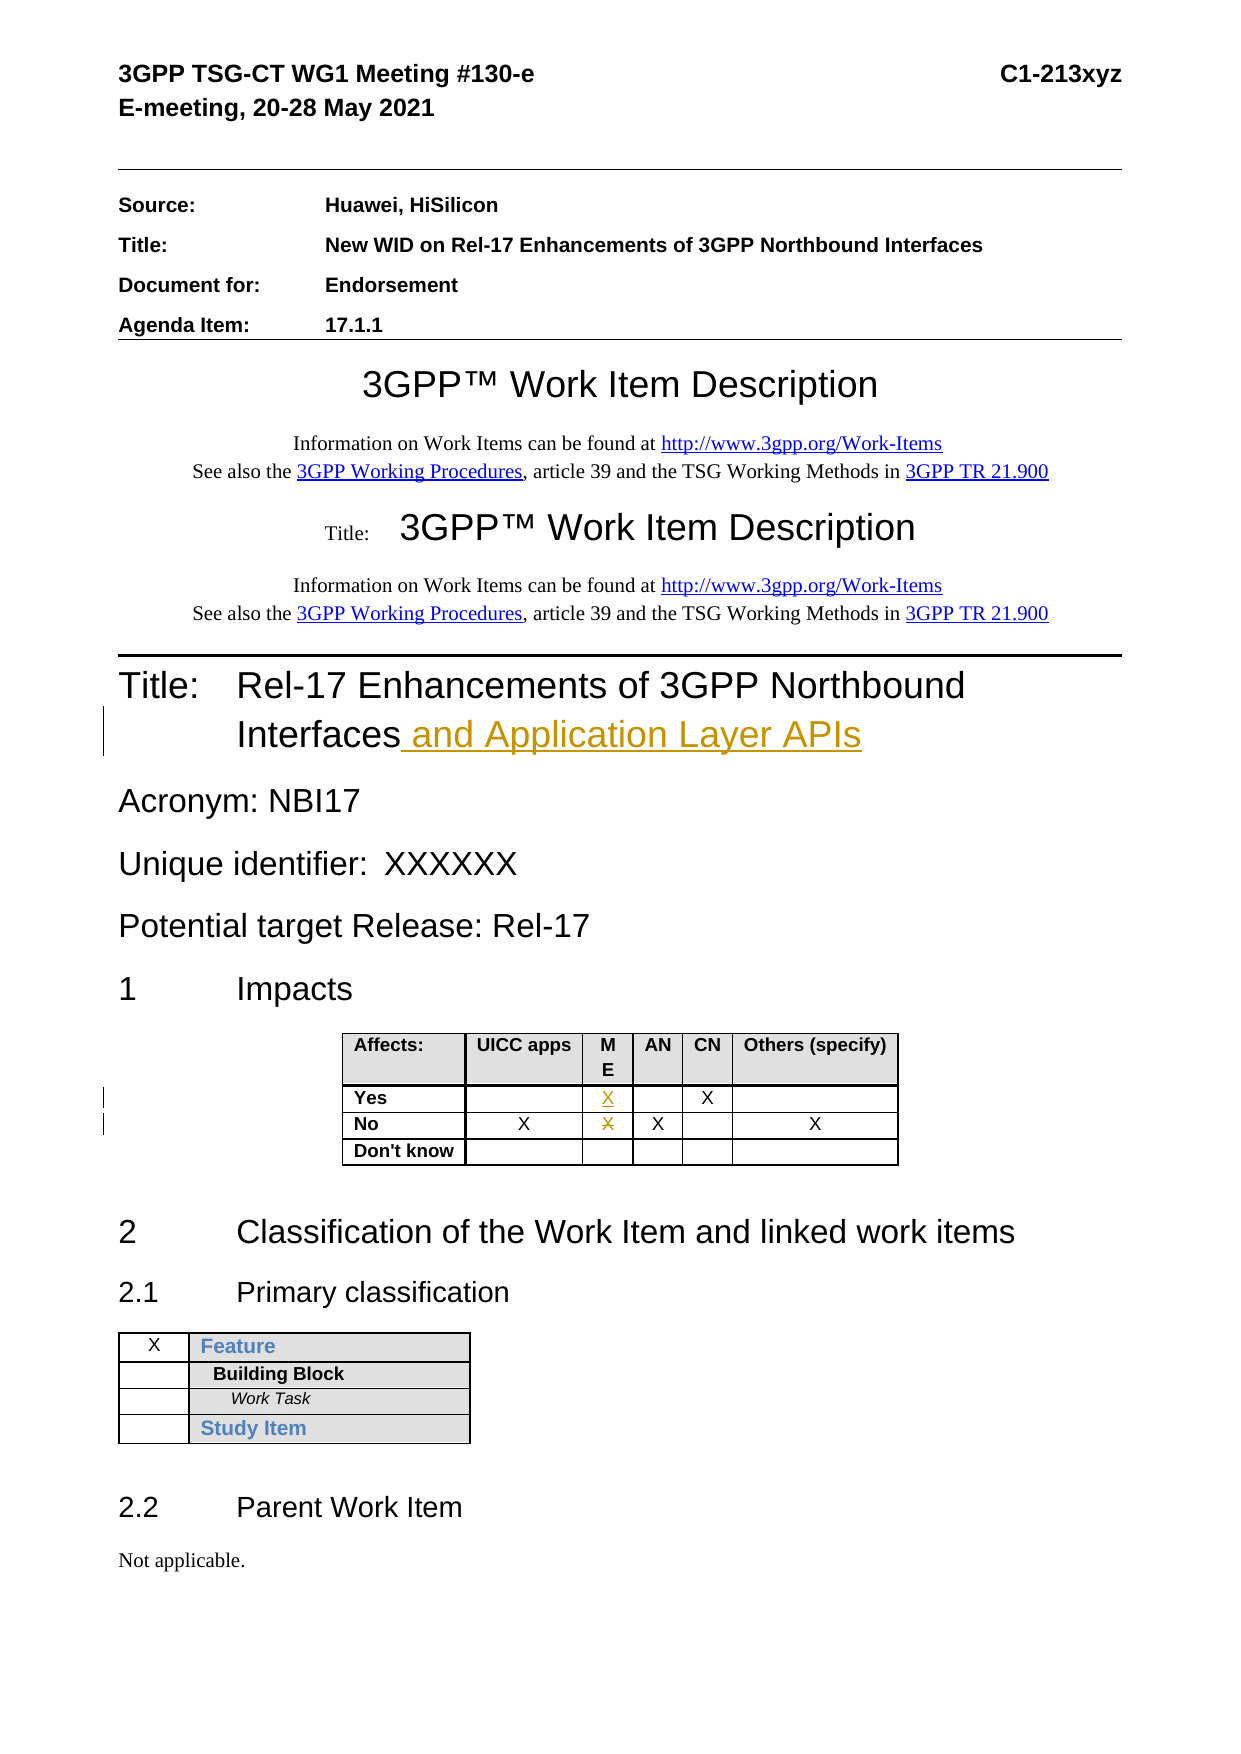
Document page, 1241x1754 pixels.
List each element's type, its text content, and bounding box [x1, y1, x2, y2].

table_cell [634, 1140, 682, 1164]
subtitle Acronym: NBI17 [118, 781, 1122, 819]
text Document for: Endorsement [118, 273, 1122, 297]
table_header X [120, 1334, 188, 1361]
text Information on Work Items can be found at http://www.3gpp.org/Work-Items See also the 3GPP Working Procedures, article 39 and the TSG Working Methods in 3GPP TR 21.900 [118, 573, 1122, 625]
table_header Others (specify) [733, 1034, 897, 1083]
table_cell [733, 1140, 897, 1164]
table_cell [120, 1415, 188, 1442]
table_cell [583, 1087, 632, 1111]
table_cell [634, 1087, 682, 1111]
subtitle 2.2 Parent Work Item [118, 1490, 1122, 1524]
text Source: Huawei, HiSilicon [118, 193, 1122, 217]
table_cell Yes [343, 1087, 464, 1111]
table_header CN [683, 1034, 732, 1083]
table_header ME [583, 1034, 632, 1083]
table_cell [467, 1140, 582, 1164]
table_header UICC apps [467, 1034, 582, 1083]
text Title: 3GPP™ Work Item Description [118, 505, 1122, 548]
table_cell [467, 1087, 582, 1111]
table_cell [583, 1140, 632, 1164]
text Not applicable. [118, 1548, 1132, 1572]
table_cell [120, 1389, 188, 1414]
text 3GPP™ Work Item Description [118, 363, 1122, 406]
table_cell [583, 1113, 632, 1138]
table_cell Study Item [190, 1415, 469, 1442]
table_header Affects: [343, 1034, 464, 1083]
text E-meeting, 20-28 May 2021 [118, 93, 1122, 122]
text Potential target Release: Rel-17 [118, 907, 1132, 945]
table_cell X [733, 1113, 897, 1138]
table_cell No [343, 1113, 464, 1138]
subtitle 2.1 Primary classification [118, 1275, 1122, 1308]
table_cell [120, 1363, 188, 1387]
table_cell Don't know [343, 1140, 464, 1164]
subtitle 2 Classification of the Work Item and linked work items [118, 1212, 1122, 1251]
table_cell X [683, 1087, 732, 1111]
text Title: New WID on Rel-17 Enhancements of 3GPP Northbound Interfaces [118, 233, 1122, 257]
table_cell [733, 1087, 897, 1111]
text Information on Work Items can be found at http://www.3gpp.org/Work-Items See also the 3GPP Working Procedures, article 39 and the TSG Working Methods in 3GPP TR 21.900 [118, 431, 1122, 483]
table_cell X [467, 1113, 582, 1138]
table_cell Work Task [190, 1389, 469, 1414]
table_cell X [634, 1113, 682, 1138]
text Agenda Item: 17.1.1 [118, 313, 1122, 339]
subtitle Title: Rel-17 Enhancements of 3GPP Northbound Interfaces [118, 657, 1122, 756]
subtitle 1 Impacts [118, 969, 1122, 1008]
subtitle Unique identifier: XXXXXX [118, 844, 1122, 882]
table_header AN [634, 1034, 682, 1083]
table_cell [683, 1113, 732, 1138]
table_header Feature [190, 1334, 469, 1361]
table_cell Building Block [190, 1363, 469, 1387]
table_cell [683, 1140, 732, 1164]
text 3GPP TSG-CT WG1 Meeting #130-e C1-213xyz [118, 59, 1122, 88]
